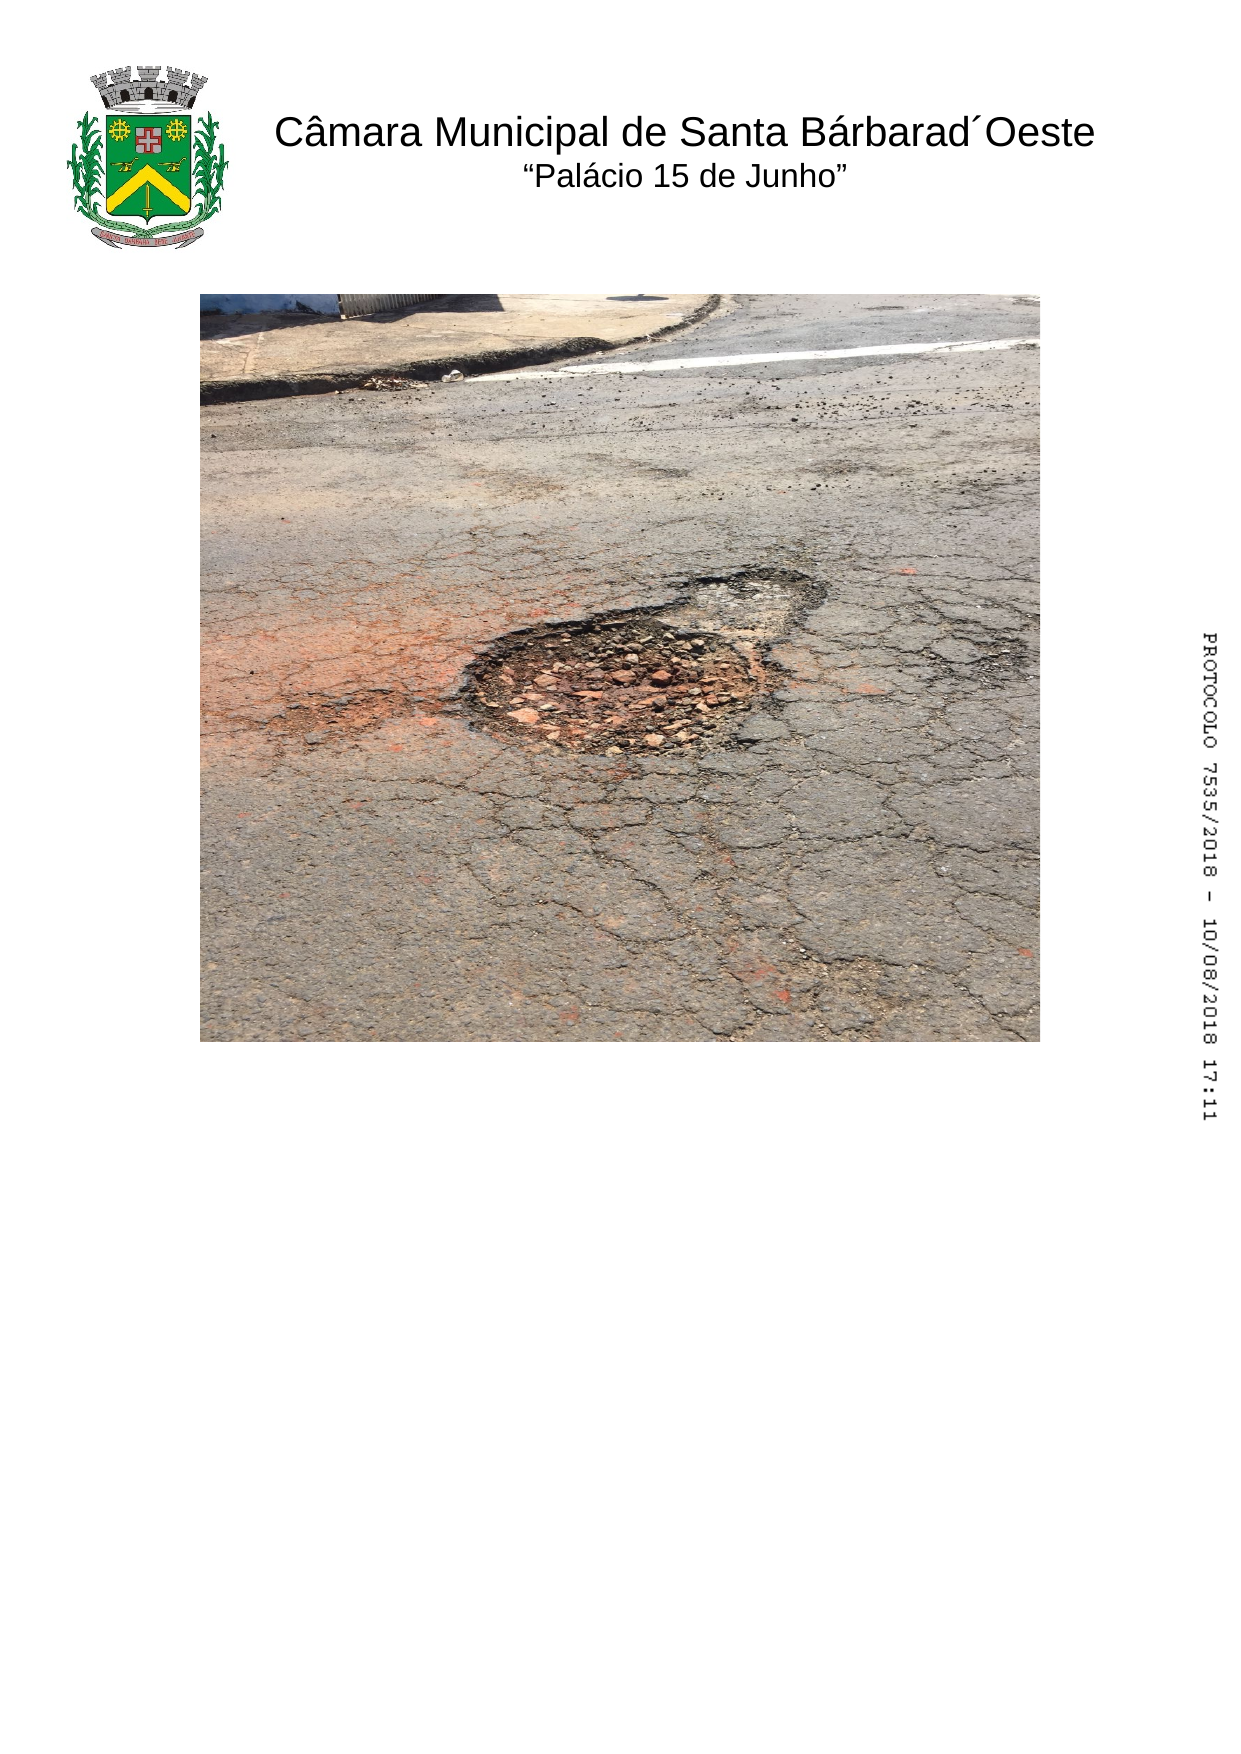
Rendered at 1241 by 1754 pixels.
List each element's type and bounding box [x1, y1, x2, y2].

picture [1177, 629, 1241, 1125]
picture [66, 66, 236, 256]
picture [200, 294, 1041, 1042]
